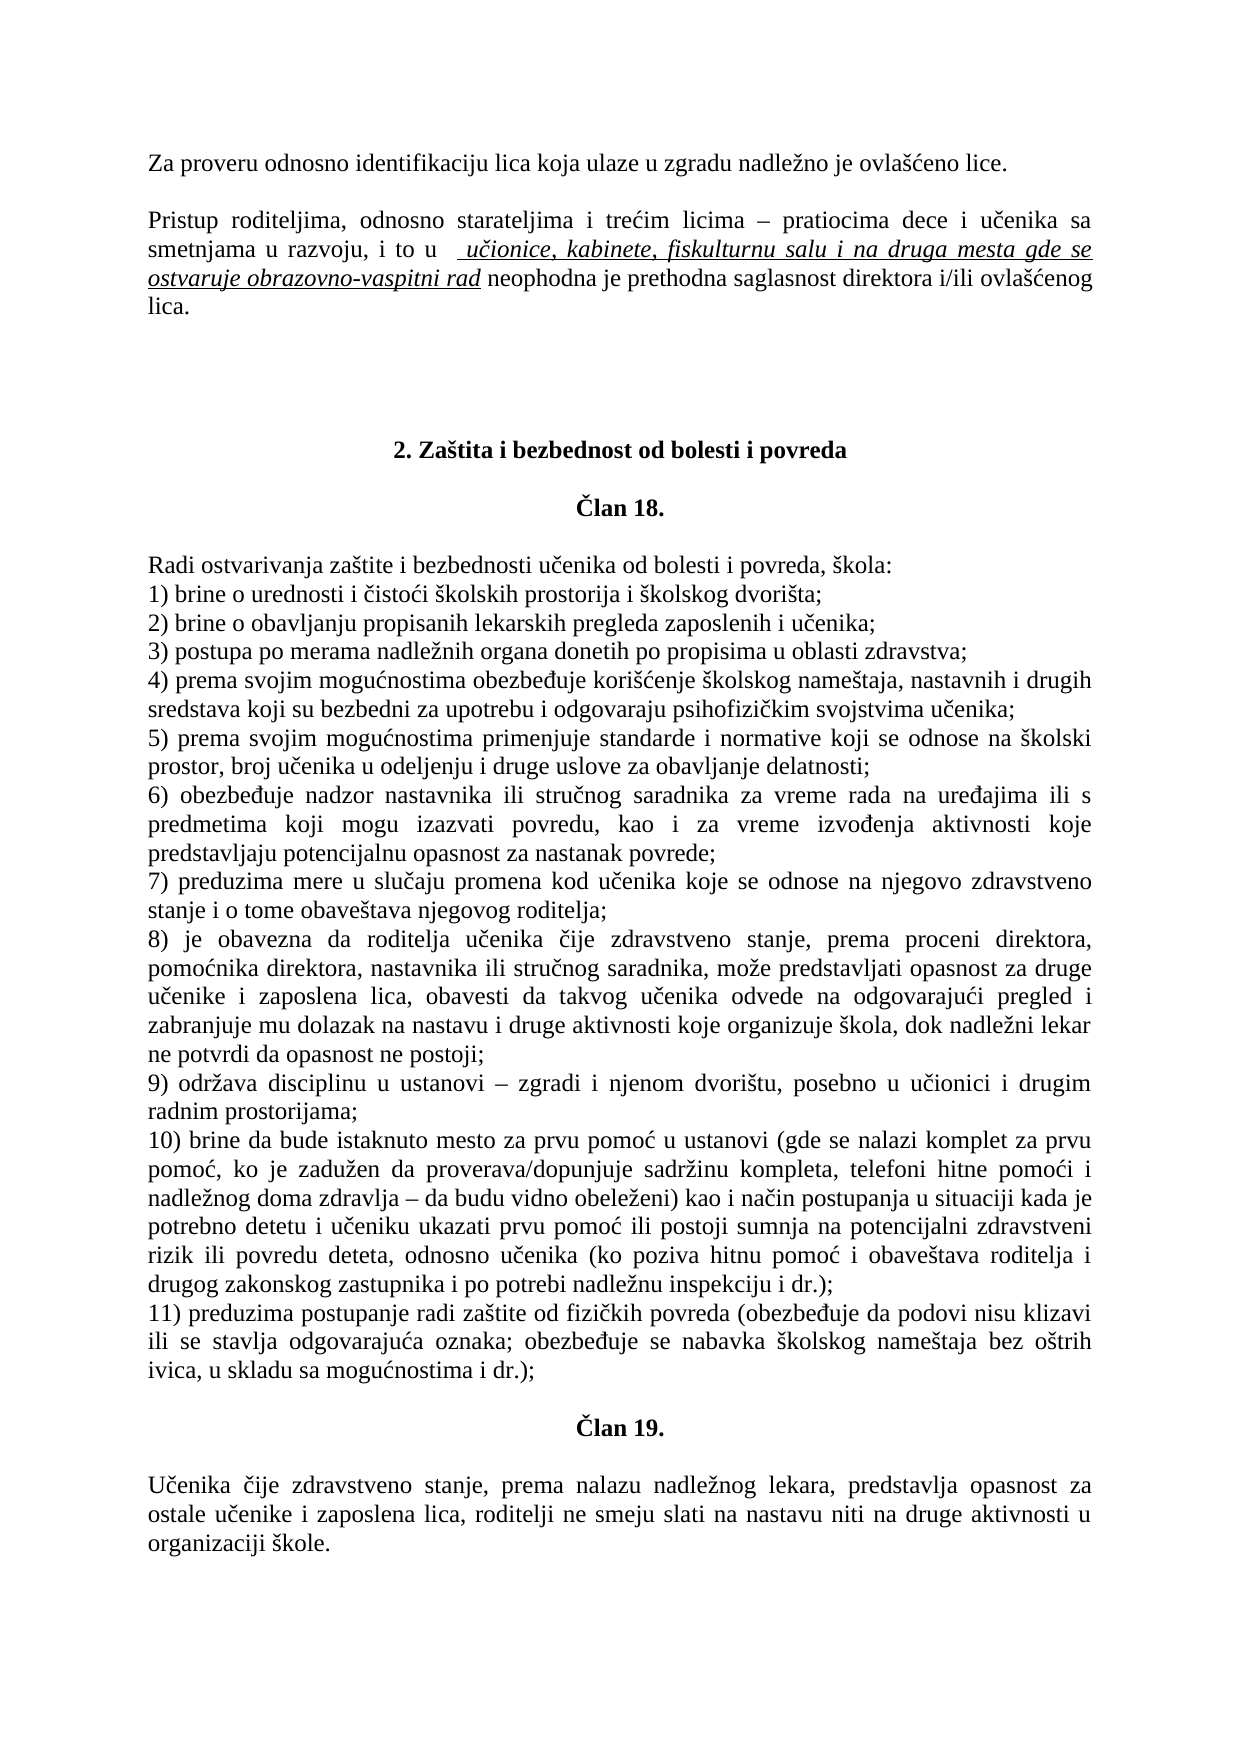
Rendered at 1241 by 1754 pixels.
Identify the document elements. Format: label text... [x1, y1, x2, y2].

text Učenika čije zdravstveno stanje, prema nalazu nadležnog lekara, predstavlja opasnost za ostale učenike i zaposlena lica, roditelji ne smeju slati na nastavu niti na druge aktivnosti u organizaciji škole. [148, 1470, 1093, 1556]
text Za proveru odnosno identifikaciju lica koja ulaze u zgradu nadležno je ovlašćeno lice. [148, 148, 1093, 176]
text 6) obezbeđuje nadzor nastavnika ili stručnog saradnika za vreme rada na uređajima ili s predmetima koji mogu izazvati povredu, kao i za vreme izvođenja aktivnosti koje predstavljaju potencijalnu opasnost za nastanak povrede; [148, 780, 1093, 866]
text 10) brine da bude istaknuto mesto za prvu pomoć u ustanovi (gde se nalazi komplet za prvu pomoć, ko je zadužen da proverava/dopunjuje sadržinu kompleta, telefoni hitne pomoći i nadležnog doma zdravlja – da budu vidno obeleženi) kao i način postupanja u situaciji kada je potrebno detetu i učeniku ukazati prvu pomoć ili postoji sumnja na potencijalni zdravstveni rizik ili povredu deteta, odnosno učenika (ko poziva hitnu pomoć i obaveštava roditelja i drugog zakonskog zastupnika i po potrebi nadležnu inspekciju i dr.); [148, 1125, 1093, 1298]
text Pristup roditeljima, odnosno starateljima i trećim licima – pratiocima dece i učenika sa smetnjama u razvoju, i to u učionice, kabinete, fiskulturnu salu i na druga mesta gde se ostvaruje obrazovno-vaspitni rad neophodna je prethodna saglasnost direktora i/ili ovlašćenog lica. [148, 205, 1093, 320]
text 9) održava disciplinu u ustanovi – zgradi i njenom dvorištu, posebno u učionici i drugim radnim prostorijama; [148, 1068, 1093, 1125]
text 3) postupa po merama nadležnih organa donetih po propisima u oblasti zdravstva; [148, 636, 1093, 665]
text 2. Zaštita i bezbednost od bolesti i povreda [148, 435, 1093, 464]
text 7) preduzima mere u slučaju promena kod učenika koje se odnose na njegovo zdravstveno stanje i o tome obaveštava njegovog roditelja; [148, 866, 1093, 924]
text 11) preduzima postupanje radi zaštite od fizičkih povreda (obezbeđuje da podovi nisu klizavi ili se stavlja odgovarajuća oznaka; obezbeđuje se nabavka školskog nameštaja bez oštrih ivica, u skladu sa mogućnostima i dr.); [148, 1298, 1093, 1384]
text Član 19. [148, 1413, 1093, 1441]
text Radi ostvarivanja zaštite i bezbednosti učenika od bolesti i povreda, škola: [148, 550, 1093, 579]
text 2) brine o obavljanju propisanih lekarskih pregleda zaposlenih i učenika; [148, 608, 1093, 636]
text Član 18. [148, 493, 1093, 521]
text 4) prema svojim mogućnostima obezbeđuje korišćenje školskog nameštaja, nastavnih i drugih sredstava koji su bezbedni za upotrebu i odgovaraju psihofizičkim svojstvima učenika; [148, 665, 1093, 723]
text 1) brine o urednosti i čistoći školskih prostorija i školskog dvorišta; [148, 579, 1093, 608]
text 5) prema svojim mogućnostima primenjuje standarde i normative koji se odnose na školski prostor, broj učenika u odeljenju i druge uslove za obavljanje delatnosti; [148, 723, 1093, 780]
text 8) je obavezna da roditelja učenika čije zdravstveno stanje, prema proceni direktora, pomoćnika direktora, nastavnika ili stručnog saradnika, može predstavljati opasnost za druge učenike i zaposlena lica, obavesti da takvog učenika odvede na odgovarajući pregled i zabranjuje mu dolazak na nastavu i druge aktivnosti koje organizuje škola, dok nadležni lekar ne potvrdi da opasnost ne postoji; [148, 924, 1093, 1068]
